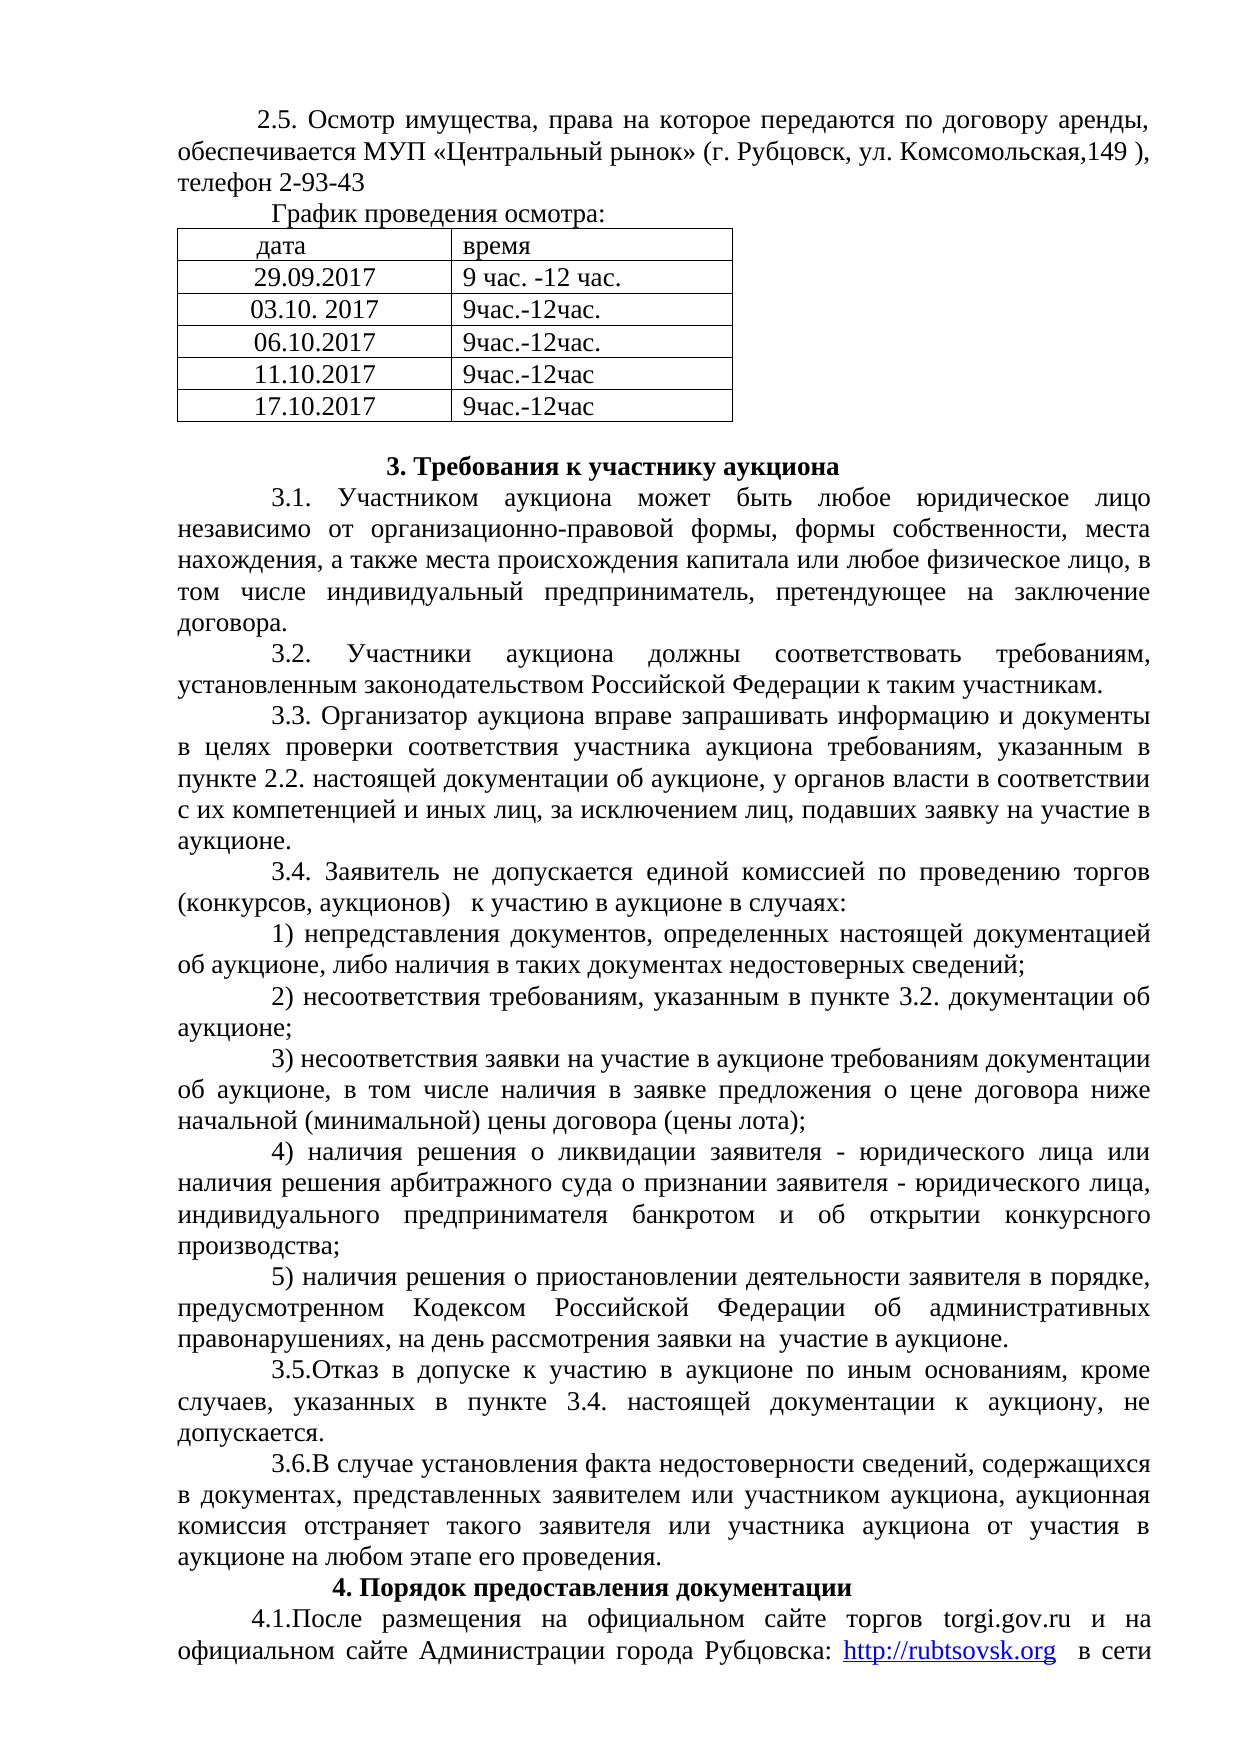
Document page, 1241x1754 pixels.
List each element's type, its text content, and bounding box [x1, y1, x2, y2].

table_cell 9 час. -12 час. [452, 261, 732, 292]
table_cell 9час.-12час. [452, 294, 732, 324]
table_header время [452, 229, 732, 260]
text 4) наличия решения о ликвидации заявителя - юридического лица или наличия решения арбитражного суда о признании заявителя - юридического лица, индивидуального предпринимателя банкротом и об открытии конкурсного производства; [177, 1135, 1152, 1260]
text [177, 1603, 1152, 1665]
text 3.2. Участники аукциона должны соответствовать требованиям, установленным законодательством Российской Федерации к таким участникам. [177, 637, 1152, 699]
text 3) несоответствия заявки на участие в аукционе требованиям документации об аукционе, в том числе наличия в заявке предложения о цене договора ниже начальной (минимальной) цены договора (цены лота); [177, 1042, 1152, 1135]
table_cell 06.10.2017 [178, 326, 451, 357]
table_cell 03.10. 2017 [178, 294, 451, 324]
text 3.4. Заявитель не допускается единой комиссией по проведению торгов (конкурсов, аукционов) к участию в аукционе в случаях: [177, 855, 1152, 917]
text 4. Порядок предоставления документации [177, 1571, 1152, 1603]
text 3. Требования к участнику аукциона [177, 450, 1152, 481]
text 3.3. Организатор аукциона вправе запрашивать информацию и документы в целях проверки соответствия участника аукциона требованиям, указанным в пункте 2.2. настоящей документации об аукционе, у органов власти в соответствии с их компетенцией и иных лиц, за исключением лиц, подавших заявку на участие в аукционе. [177, 699, 1152, 855]
text 2.5. Осмотр имущества, права на которое передаются по договору аренды, обеспечивается МУП «Центральный рынок» (г. Рубцовск, ул. Комсомольская,149 ), телефон 2-93-43 [177, 103, 1152, 197]
text 5) наличия решения о приостановлении деятельности заявителя в порядке, предусмотренном Кодексом Российской Федерации об административных правонарушениях, на день рассмотрения заявки на участие в аукционе. [177, 1260, 1152, 1353]
text 3.1. Участником аукциона может быть любое юридическое лицо независимо от организационно-правовой формы, формы собственности, места нахождения, а также места происхождения капитала или любое физическое лицо, в том числе индивидуальный предприниматель, претендующее на заключение договора. [177, 481, 1152, 637]
table_cell 9час.-12час [452, 358, 732, 389]
table_cell 9час.-12час. [452, 326, 732, 357]
text 3.6.В случае установления факта недостоверности сведений, содержащихся в документах, представленных заявителем или участником аукциона, аукционная комиссия отстраняет такого заявителя или участника аукциона от участия в аукционе на любом этапе его проведения. [177, 1447, 1152, 1571]
text 2) несоответствия требованиям, указанным в пункте 3.2. документации об аукционе; [177, 980, 1152, 1042]
table_cell 17.10.2017 [178, 390, 451, 421]
table_cell 29.09.2017 [178, 261, 451, 292]
text 1) непредставления документов, определенных настоящей документацией об аукционе, либо наличия в таких документах недостоверных сведений; [177, 917, 1152, 980]
table_cell 9час.-12час [452, 390, 732, 421]
table_cell 11.10.2017 [178, 358, 451, 389]
table_header дата [178, 229, 451, 260]
text 3.5.Отказ в допуске к участию в аукционе по иным основаниям, кроме случаев, указанных в пункте 3.4. настоящей документации к аукциону, не допускается. [177, 1353, 1152, 1447]
text График проведения осмотра: [177, 197, 1152, 228]
